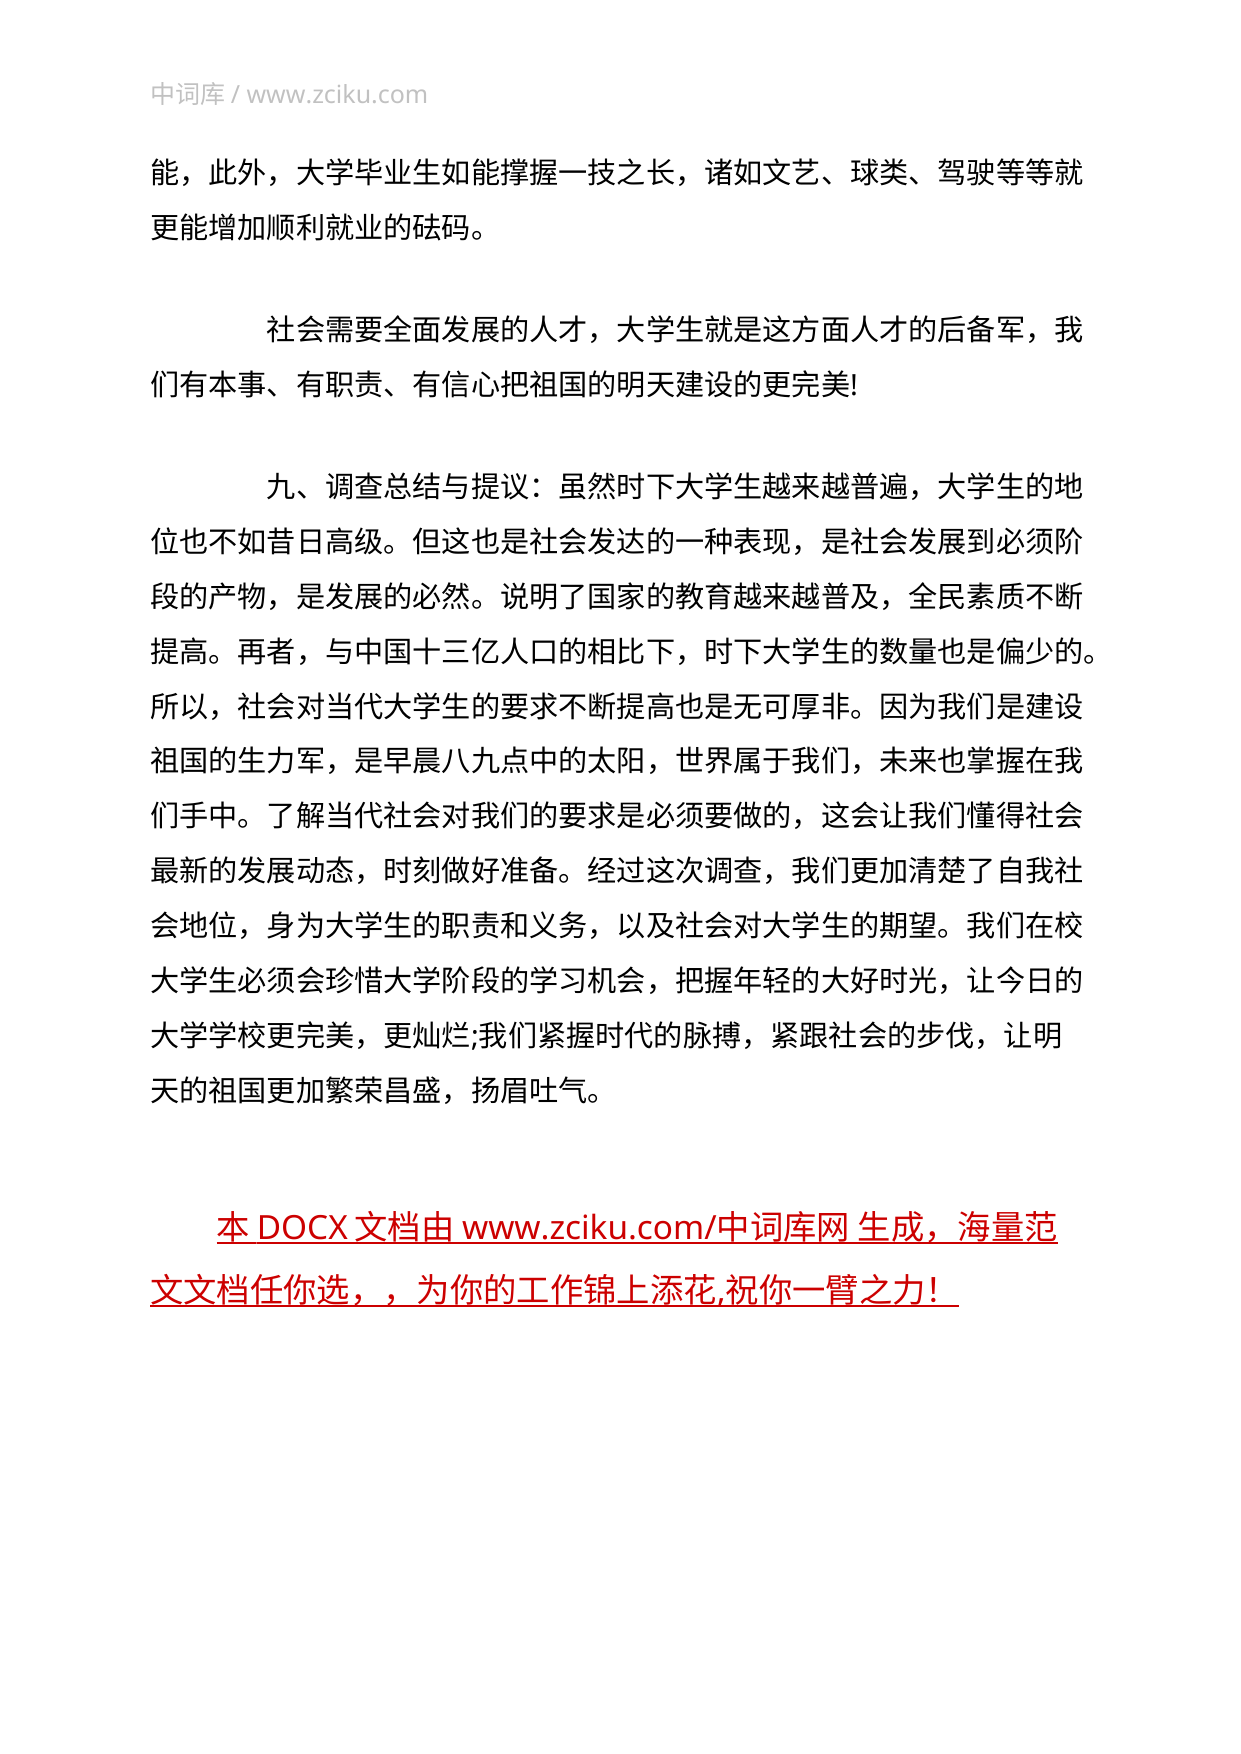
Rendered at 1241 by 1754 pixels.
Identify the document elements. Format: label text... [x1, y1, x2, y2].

text 本DOCX文档由 www.zciku.com/中词库网 生成，海量范文文档任你选，，为你的工作锦上添花,祝你一臂之力！ [150, 1201, 1090, 1312]
text 社会需要全面发展的人才，大学生就是这方面人才的后备军，我们有本事、有职责、有信心把祖国的明天建设的更完美! [150, 307, 1090, 404]
text 九、调查总结与提议：虽然时下大学生越来越普遍，大学生的地位也不如昔日高级。但这也是社会发达的一种表现，是社会发展到必须阶段的产物，是发展的必然。说明了国家的教育越来越普及，全民素质不断提高。再者，与中国十三亿人口的相比下，时下大学生的数量也是偏少的。所以，社会对当代大学生的要求不断提高也是无可厚非。因为我们是建设祖国的生力军，是早晨八九点中的太阳，世界属于我们，未来也掌握在我们手中。了解当代社会对我们的要求是必须要做的，这会让我们懂得社会最新的发展动态，时刻做好准备。经过这次调查，我们更加清楚了自我社会地位，身为大学生的职责和义务，以及社会对大学生的期望。我们在校大学生必须会珍惜大学阶段的学习机会，把握年轻的大好时光，让今日的大学学校更完美，更灿烂;我们紧握时代的脉搏，紧跟社会的步伐，让明天的祖国更加繁荣昌盛，扬眉吐气。 [150, 463, 1090, 1110]
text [150, 150, 1090, 247]
